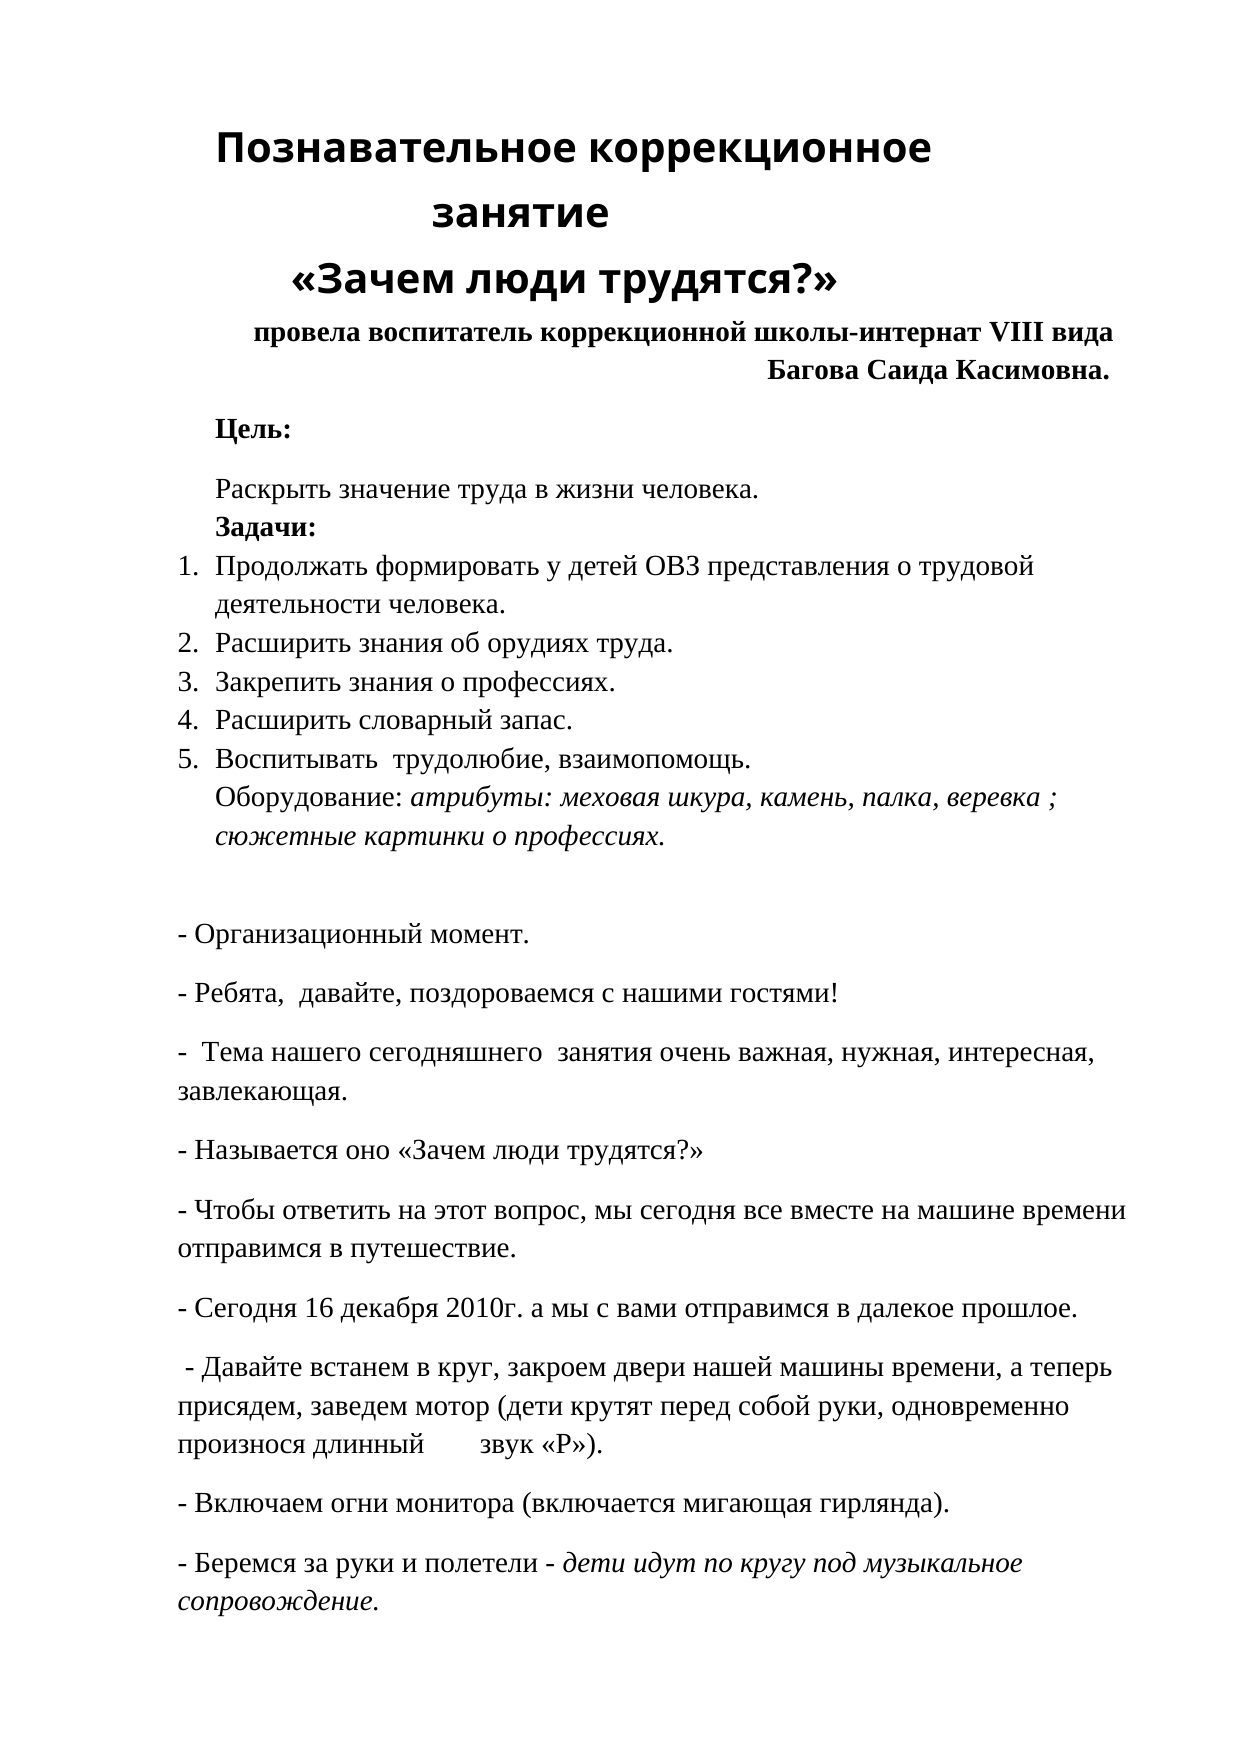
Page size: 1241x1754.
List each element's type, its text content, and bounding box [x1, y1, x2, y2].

text Цель: [177, 412, 1152, 445]
text - Сегодня 16 декабря 2010г. а мы с вами отправимся в далекое прошлое. [177, 1290, 1152, 1323]
list Расширить словарный запас. [177, 702, 1152, 736]
list Раскрыть значение труда в жизни человека. [215, 471, 1152, 504]
text - Тема нашего сегодняшнего занятия очень важная, нужная, интересная, завлекающая. [177, 1034, 1152, 1107]
list Продолжать формировать у детей ОВЗ представления о трудовой деятельности человека. [177, 548, 1152, 620]
list провела воспитатель коррекционной школы-интернат VIII вида [215, 314, 1152, 347]
text - Беремся за руки и полетели - дети идут по кругу под музыкальное сопровождение. [177, 1545, 1152, 1617]
list Закрепить знания о профессиях. [177, 664, 1152, 697]
text - Называется оно «Зачем люди трудятся?» [177, 1132, 1152, 1166]
list Воспитывать трудолюбие, взаимопомощь. [177, 741, 1152, 774]
list Задачи: [215, 509, 1152, 543]
text - Организационный момент. [177, 916, 1152, 949]
list занятие [215, 183, 1152, 240]
list Багова Саида Касимовна. [215, 352, 1152, 386]
text - Ребята, давайте, поздороваемся с нашими гостями! [177, 975, 1152, 1009]
list Расширить знания об орудиях труда. [177, 625, 1152, 659]
text - Чтобы ответить на этот вопрос, мы сегодня все вместе на машине времени отправимся в путешествие. [177, 1192, 1152, 1264]
list Оборудование: атрибуты: меховая шкура, камень, палка, веревка ; сюжетные картинки о профессиях. [215, 779, 1152, 851]
list «Зачем люди трудятся?» [215, 248, 1152, 305]
text - Включаем огни монитора (включается мигающая гирлянда). [177, 1486, 1152, 1519]
list Познавательное коррекционное [215, 118, 1152, 175]
text - Давайте встанем в круг, закроем двери нашей машины времени, а теперь присядем, заведем мотор (дети крутят перед собой руки, одновременно произнося длинный звук «Р»). [177, 1349, 1152, 1460]
